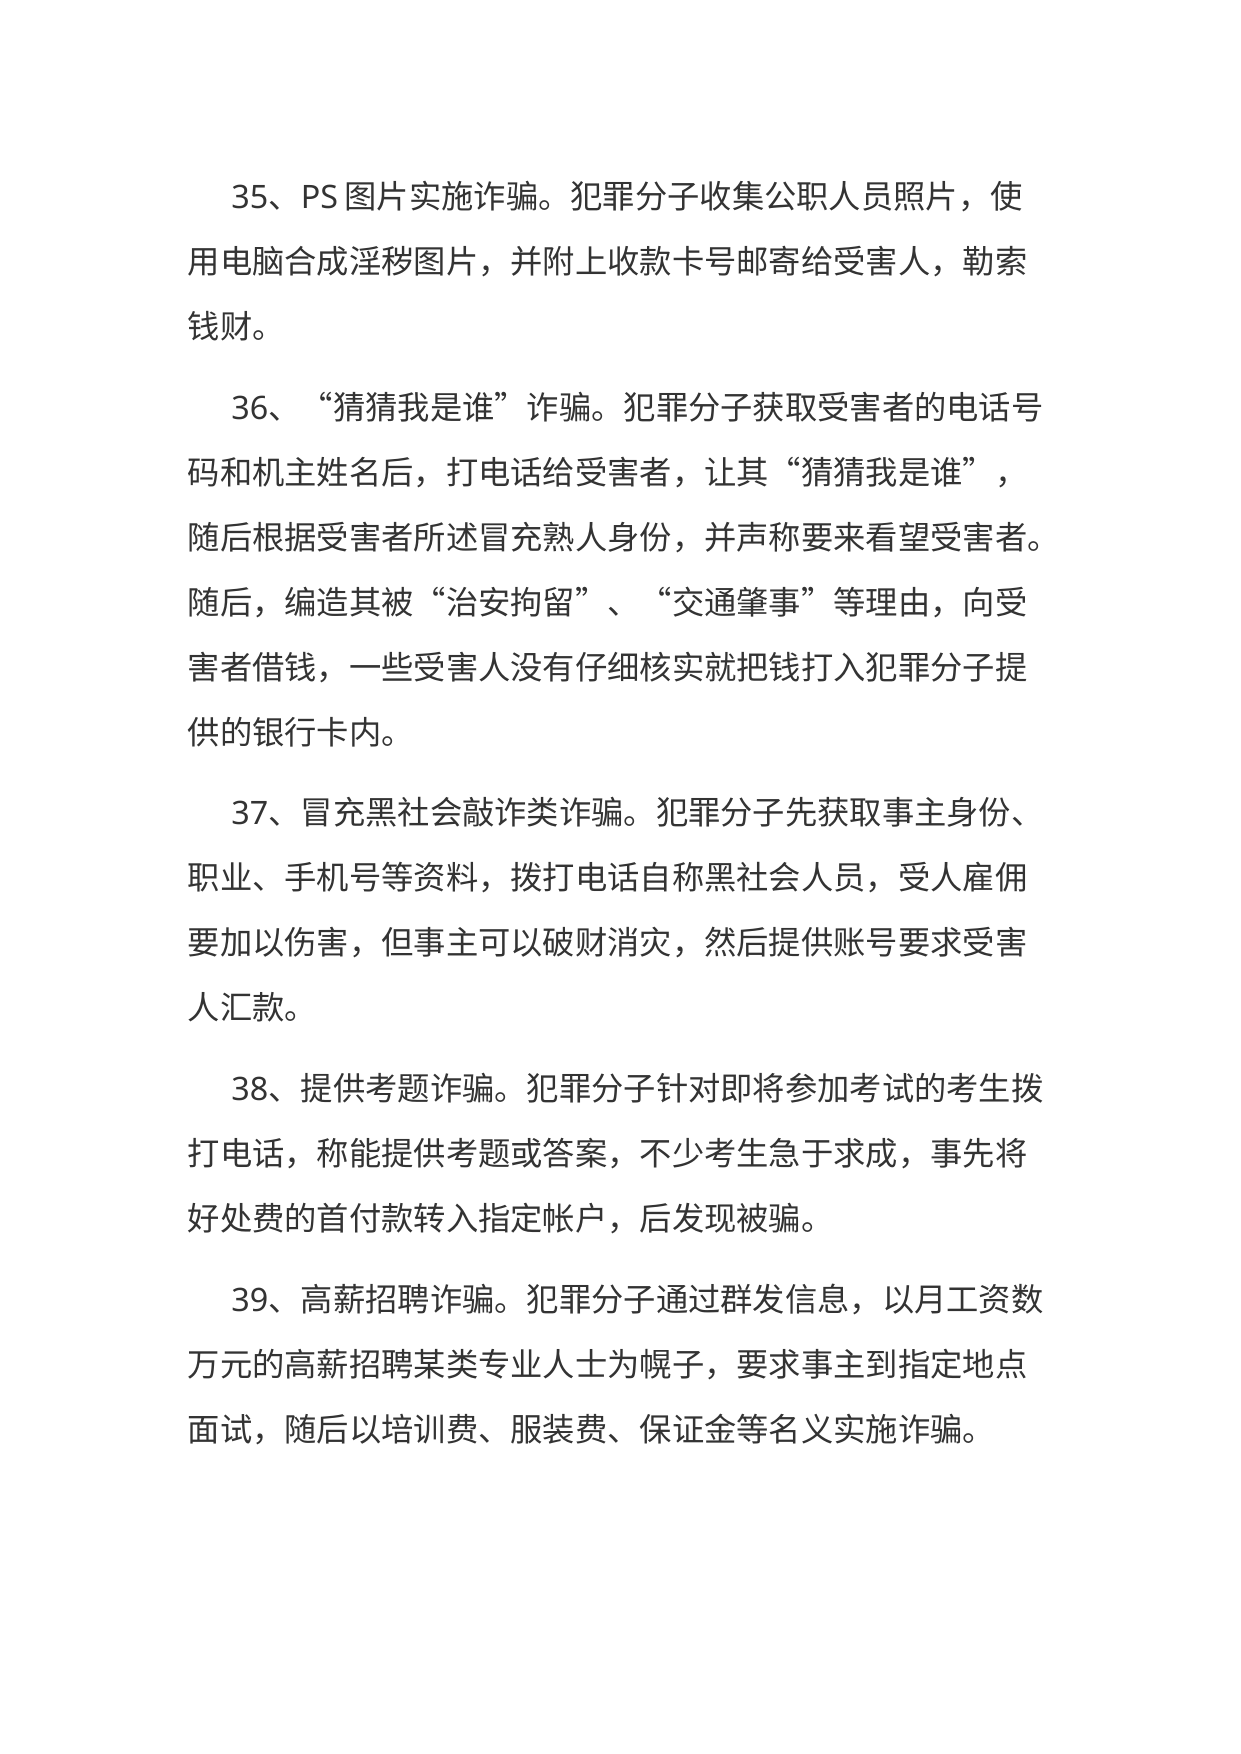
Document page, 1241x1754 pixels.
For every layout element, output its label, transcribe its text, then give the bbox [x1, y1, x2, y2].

text 39、高薪招聘诈骗。犯罪分子通过群发信息，以月工资数万元的高薪招聘某类专业人士为幌子，要求事主到指定地点面试，随后以培训费、服装费、保证金等名义实施诈骗。 [187, 1264, 1053, 1459]
text 36、“猜猜我是谁”诈骗。犯罪分子获取受害者的电话号码和机主姓名后，打电话给受害者，让其“猜猜我是谁”，随后根据受害者所述冒充熟人身份，并声称要来看望受害者。随后，编造其被“治安拘留”、“交通肇事”等理由，向受害者借钱，一些受害人没有仔细核实就把钱打入犯罪分子提供的银行卡内。 [187, 373, 1053, 763]
text 37、冒充黑社会敲诈类诈骗。犯罪分子先获取事主身份、职业、手机号等资料，拨打电话自称黑社会人员，受人雇佣要加以伤害，但事主可以破财消灾，然后提供账号要求受害人汇款。 [187, 778, 1053, 1038]
text 38、提供考题诈骗。犯罪分子针对即将参加考试的考生拨打电话，称能提供考题或答案，不少考生急于求成，事先将好处费的首付款转入指定帐户，后发现被骗。 [187, 1054, 1053, 1249]
text 35、PS图片实施诈骗。犯罪分子收集公职人员照片，使用电脑合成淫秽图片，并附上收款卡号邮寄给受害人，勒索钱财。 [187, 162, 1053, 357]
